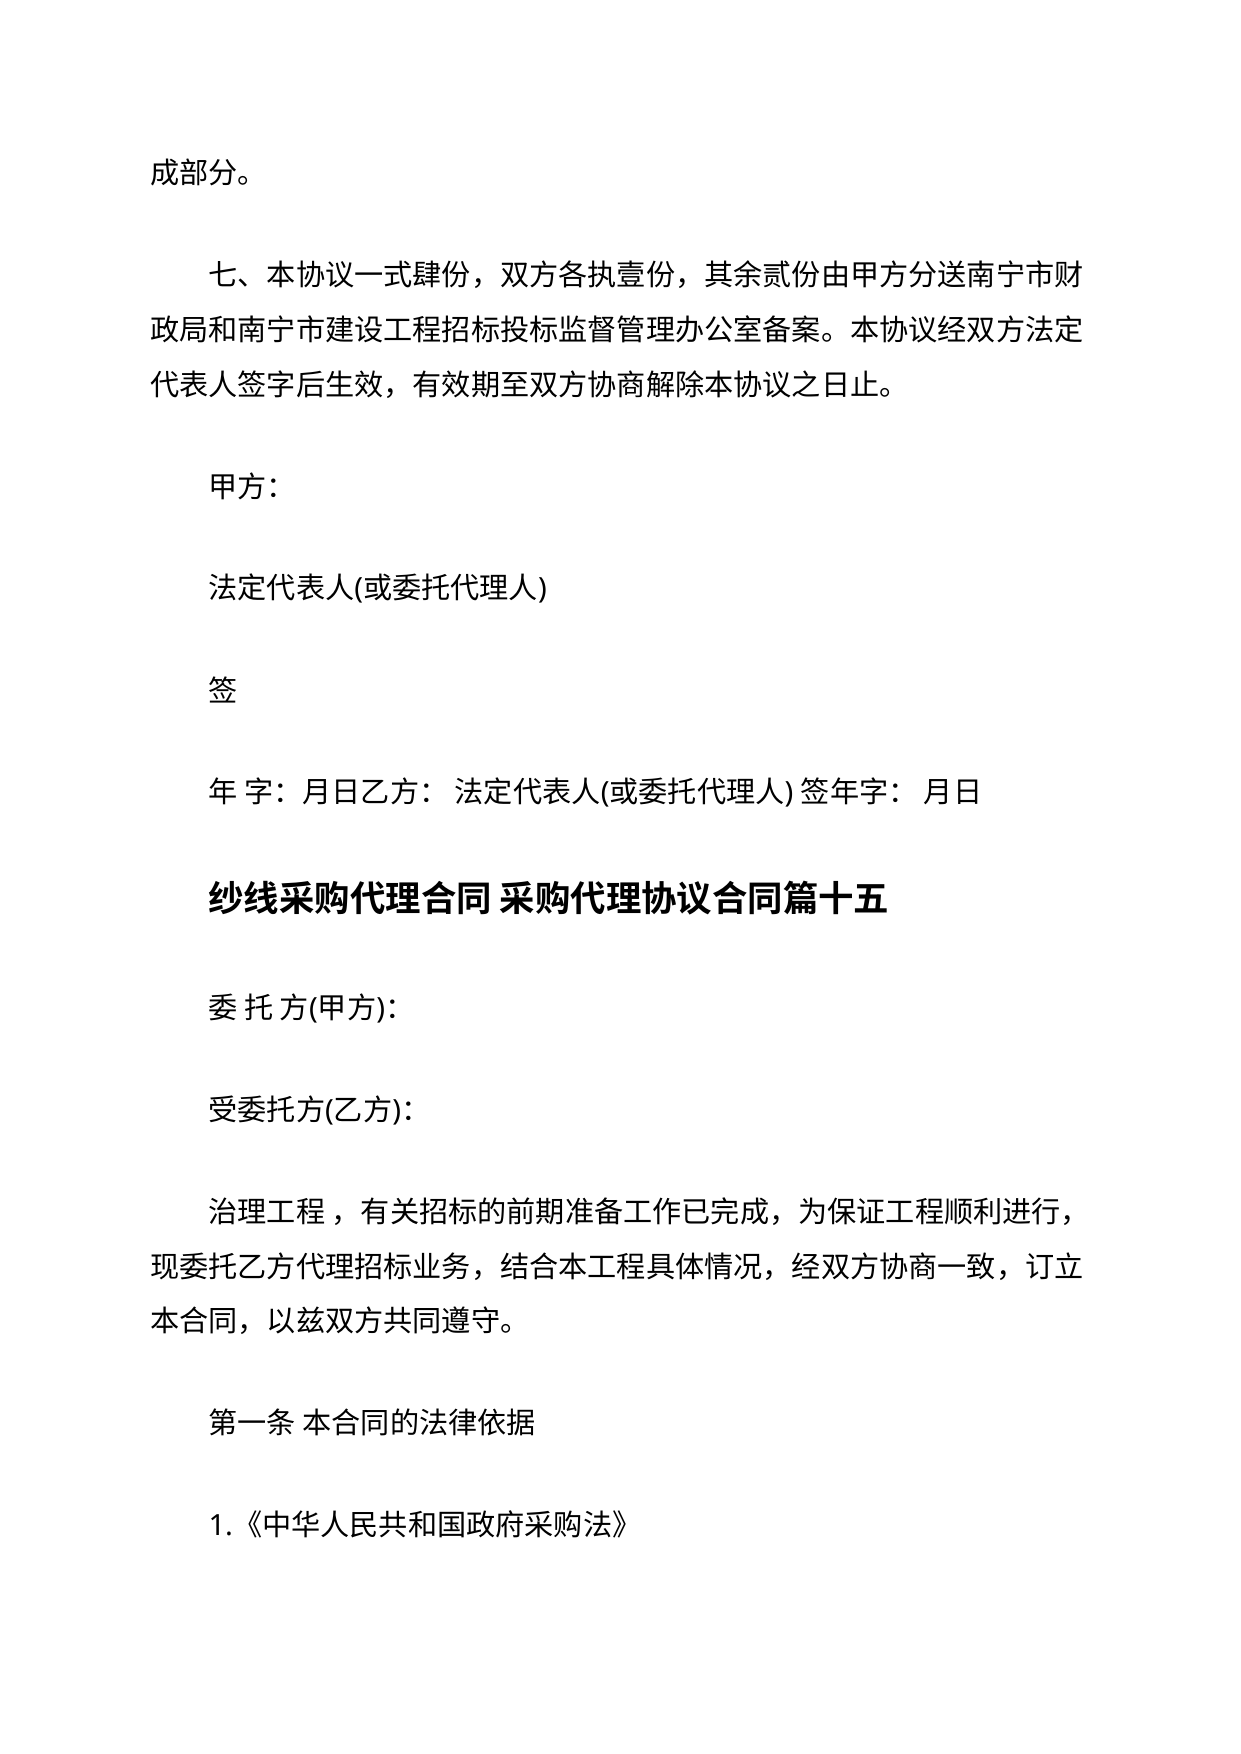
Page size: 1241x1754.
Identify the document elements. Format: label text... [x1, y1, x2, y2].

text 第一条 本合同的法律依据 [150, 1400, 1090, 1442]
text 受委托方(乙方)： [150, 1086, 1090, 1129]
text 七、本协议一式肆份，双方各执壹份，其余贰份由甲方分送南宁市财政局和南宁市建设工程招标投标监督管理办公室备案。本协议经双方法定代表人签字后生效，有效期至双方协商解除本协议之日止。 [150, 252, 1090, 404]
text 甲方： [150, 463, 1090, 506]
text 纱线采购代理合同 采购代理协议合同篇十五 [150, 871, 1090, 922]
text 1.《中华人民共和国政府采购法》 [150, 1502, 1090, 1544]
text 签 [150, 667, 1090, 709]
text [150, 150, 1090, 192]
text 委 托 方(甲方)： [150, 984, 1090, 1027]
text 法定代表人(或委托代理人) [150, 565, 1090, 607]
text 治理工程 ，有关招标的前期准备工作已完成，为保证工程顺利进行，现委托乙方代理招标业务，结合本工程具体情况，经双方协商一致，订立本合同，以兹双方共同遵守。 [150, 1188, 1090, 1340]
text 年 字：月日乙方： 法定代表人(或委托代理人) 签年字： 月日 [150, 769, 1090, 811]
